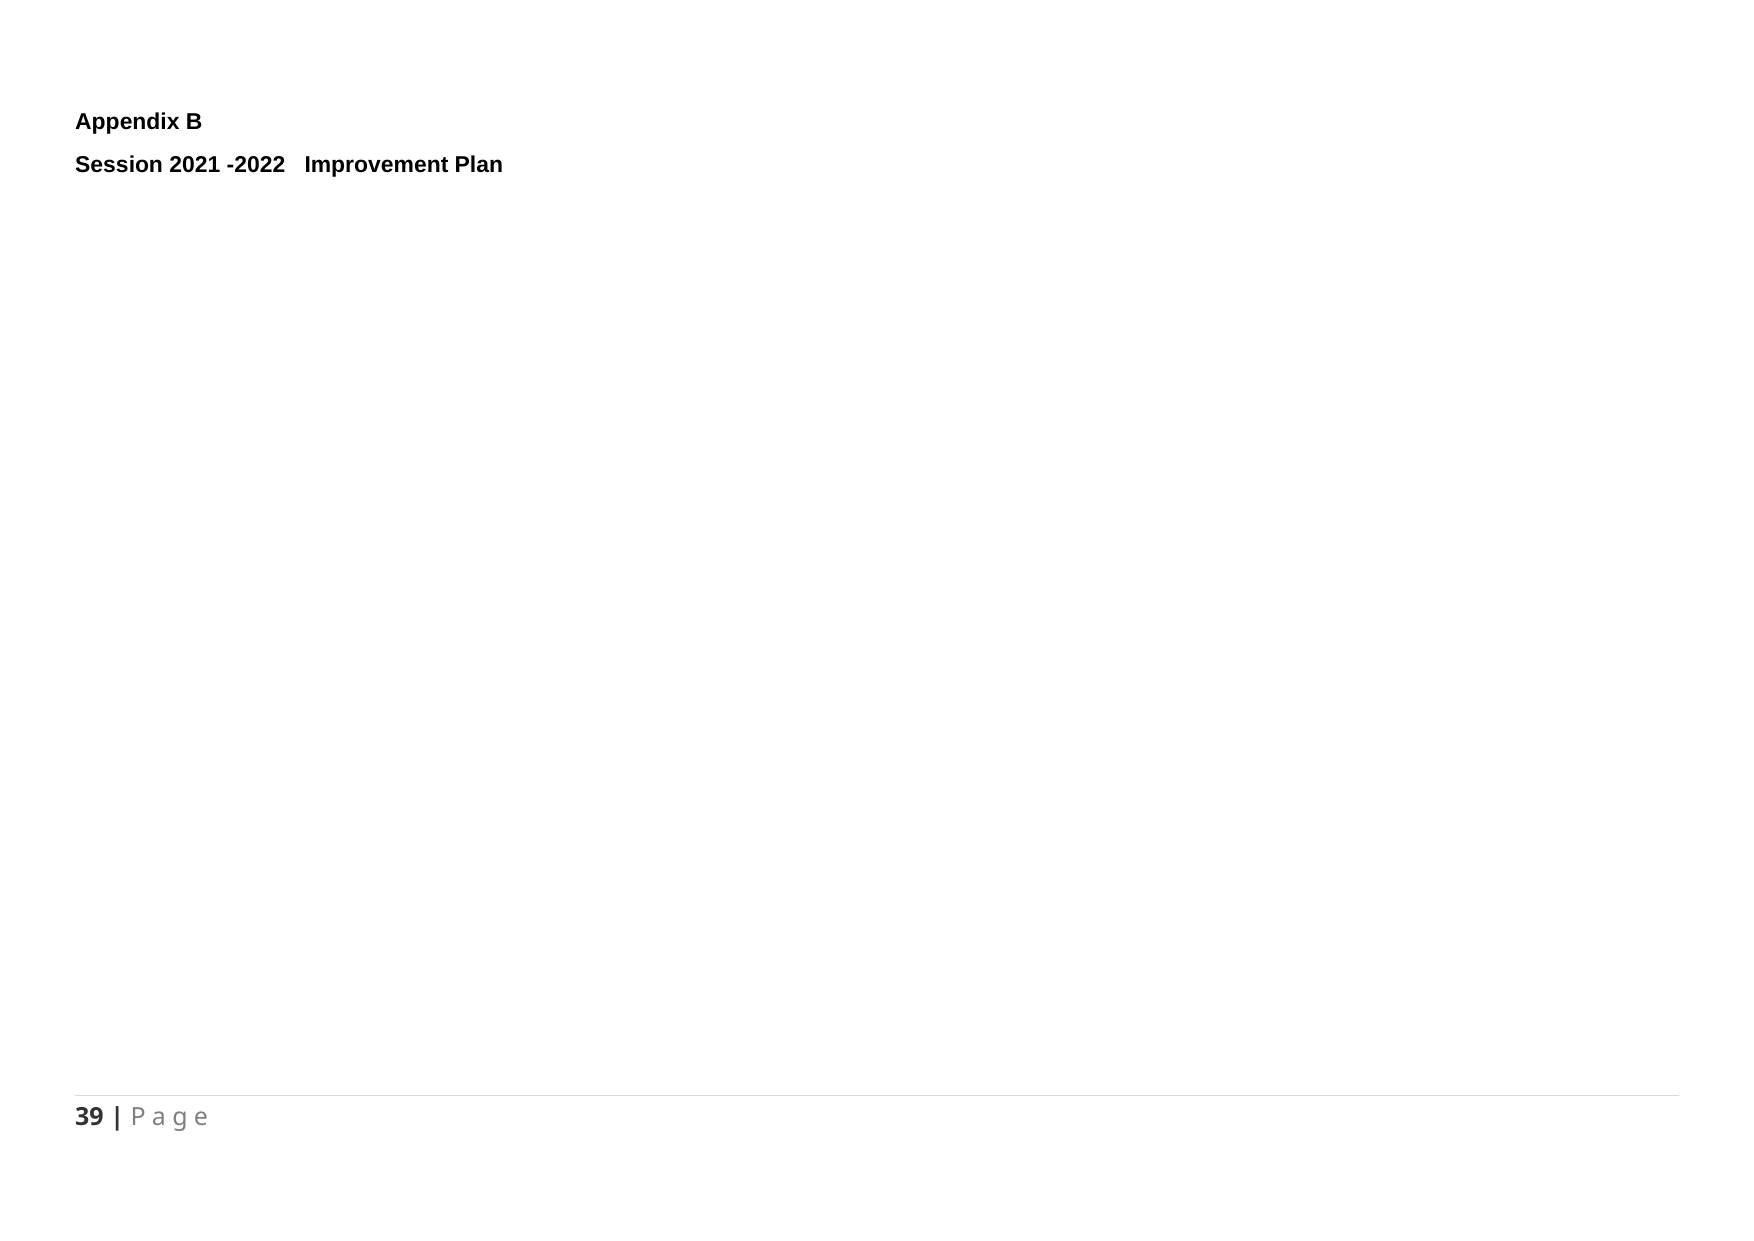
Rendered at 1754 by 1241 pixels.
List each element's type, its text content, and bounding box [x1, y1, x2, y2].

text Session 2021 -2022 Improvement Plan [75, 151, 1679, 177]
text Appendix B [75, 108, 1679, 134]
